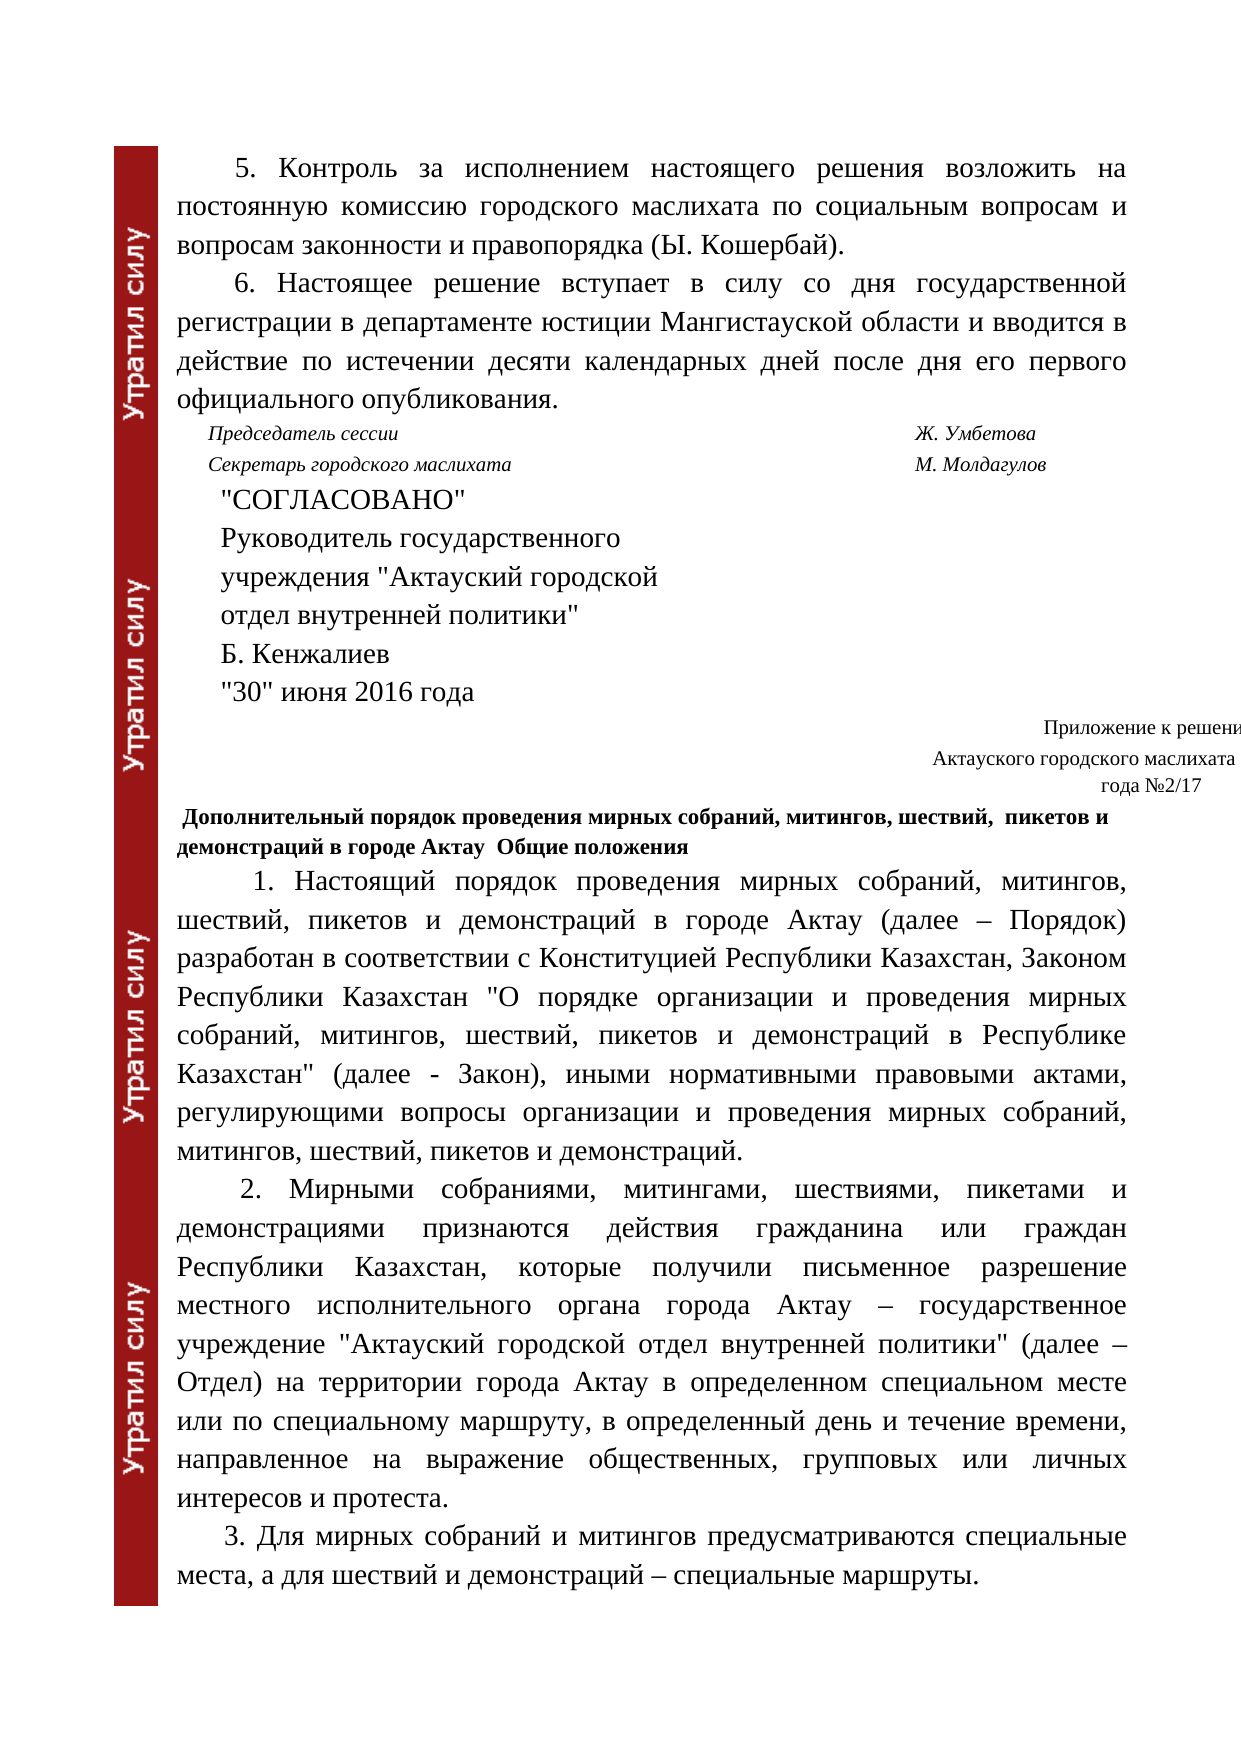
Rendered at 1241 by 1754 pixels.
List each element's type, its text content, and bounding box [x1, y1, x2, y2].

picture [114, 415, 158, 420]
table_cell Секретарь городского маслихата [101, 451, 913, 482]
picture [114, 631, 158, 636]
picture [114, 261, 158, 266]
text Дополнительный порядок проведения мирных собраний, митингов, шествий, пикетов и демонстраций в городе Актау Общие положения [112, 803, 1128, 859]
picture [114, 515, 158, 520]
table_header [101, 713, 912, 744]
picture [114, 554, 158, 559]
text 2. Мирными собраниями, митингами, шествиями, пикетами и демонстрациями признаются действия гражданина или граждан Республики Казахстан, которые получили письменное разрешение местного исполнительного органа города Актау – государственное учреждение "Актауский городской отдел внутренней политики" (далее – Отдел) на территории города Актау в определенном специальном месте или по специальному маршруту, в определенный день и течение времени, направленное на выражение общественных, групповых или личных интересов и протеста. [112, 1172, 1128, 1513]
table_cell Актауского городского маслихата от 17 мая 2016 года №2/17 [912, 744, 1240, 803]
picture [114, 1513, 158, 1518]
table_header Председатель сессии [101, 420, 913, 451]
picture [114, 146, 158, 150]
text "СОГЛАСОВАНО" [112, 482, 1128, 515]
table_cell [101, 744, 912, 803]
text Руководитель государственного [112, 520, 1128, 554]
picture [114, 859, 158, 863]
text 3. Для мирных собраний и митингов предусматриваются специальные места, а для шествий и демонстраций – специальные маршруты. [112, 1518, 1128, 1591]
text Б. Кенжалиев [112, 636, 1128, 669]
text учреждения "Актауский городской [112, 559, 1128, 592]
table_header Приложение к решению [912, 713, 1240, 744]
table_cell М. Молдагулов [913, 451, 1240, 482]
text "30" июня 2016 года [112, 674, 1128, 708]
picture [114, 708, 158, 713]
text 5. Контроль за исполнением настоящего решения возложить на постоянную комиссию городского маслихата по социальным вопросам и вопросам законности и правопорядка (Ы. Кошербай). [112, 150, 1128, 261]
text отдел внутренней политики" [112, 597, 1128, 631]
picture [114, 1167, 158, 1172]
text 1. Настоящий порядок проведения мирных собраний, митингов, шествий, пикетов и демонстраций в городе Актау (далее – Порядок) разработан в соответствии с Конституцией Республики Казахстан, Законом Республики Казахстан "О порядке организации и проведения мирных собраний, митингов, шествий, пикетов и демонстраций в Республике Казахстан" (далее - Закон), иными нормативными правовыми актами, регулирующими вопросы организации и проведения мирных собраний, митингов, шествий, пикетов и демонстраций. [112, 863, 1128, 1167]
text 6. Настоящее решение вступает в силу со дня государственной регистрации в департаменте юстиции Мангистауской области и вводится в действие по истечении десяти календарных дней после дня его первого официального опубликования. [112, 266, 1128, 415]
picture [114, 592, 158, 597]
picture [114, 1591, 158, 1606]
picture [114, 669, 158, 674]
table_header Ж. Умбетова [913, 420, 1240, 451]
